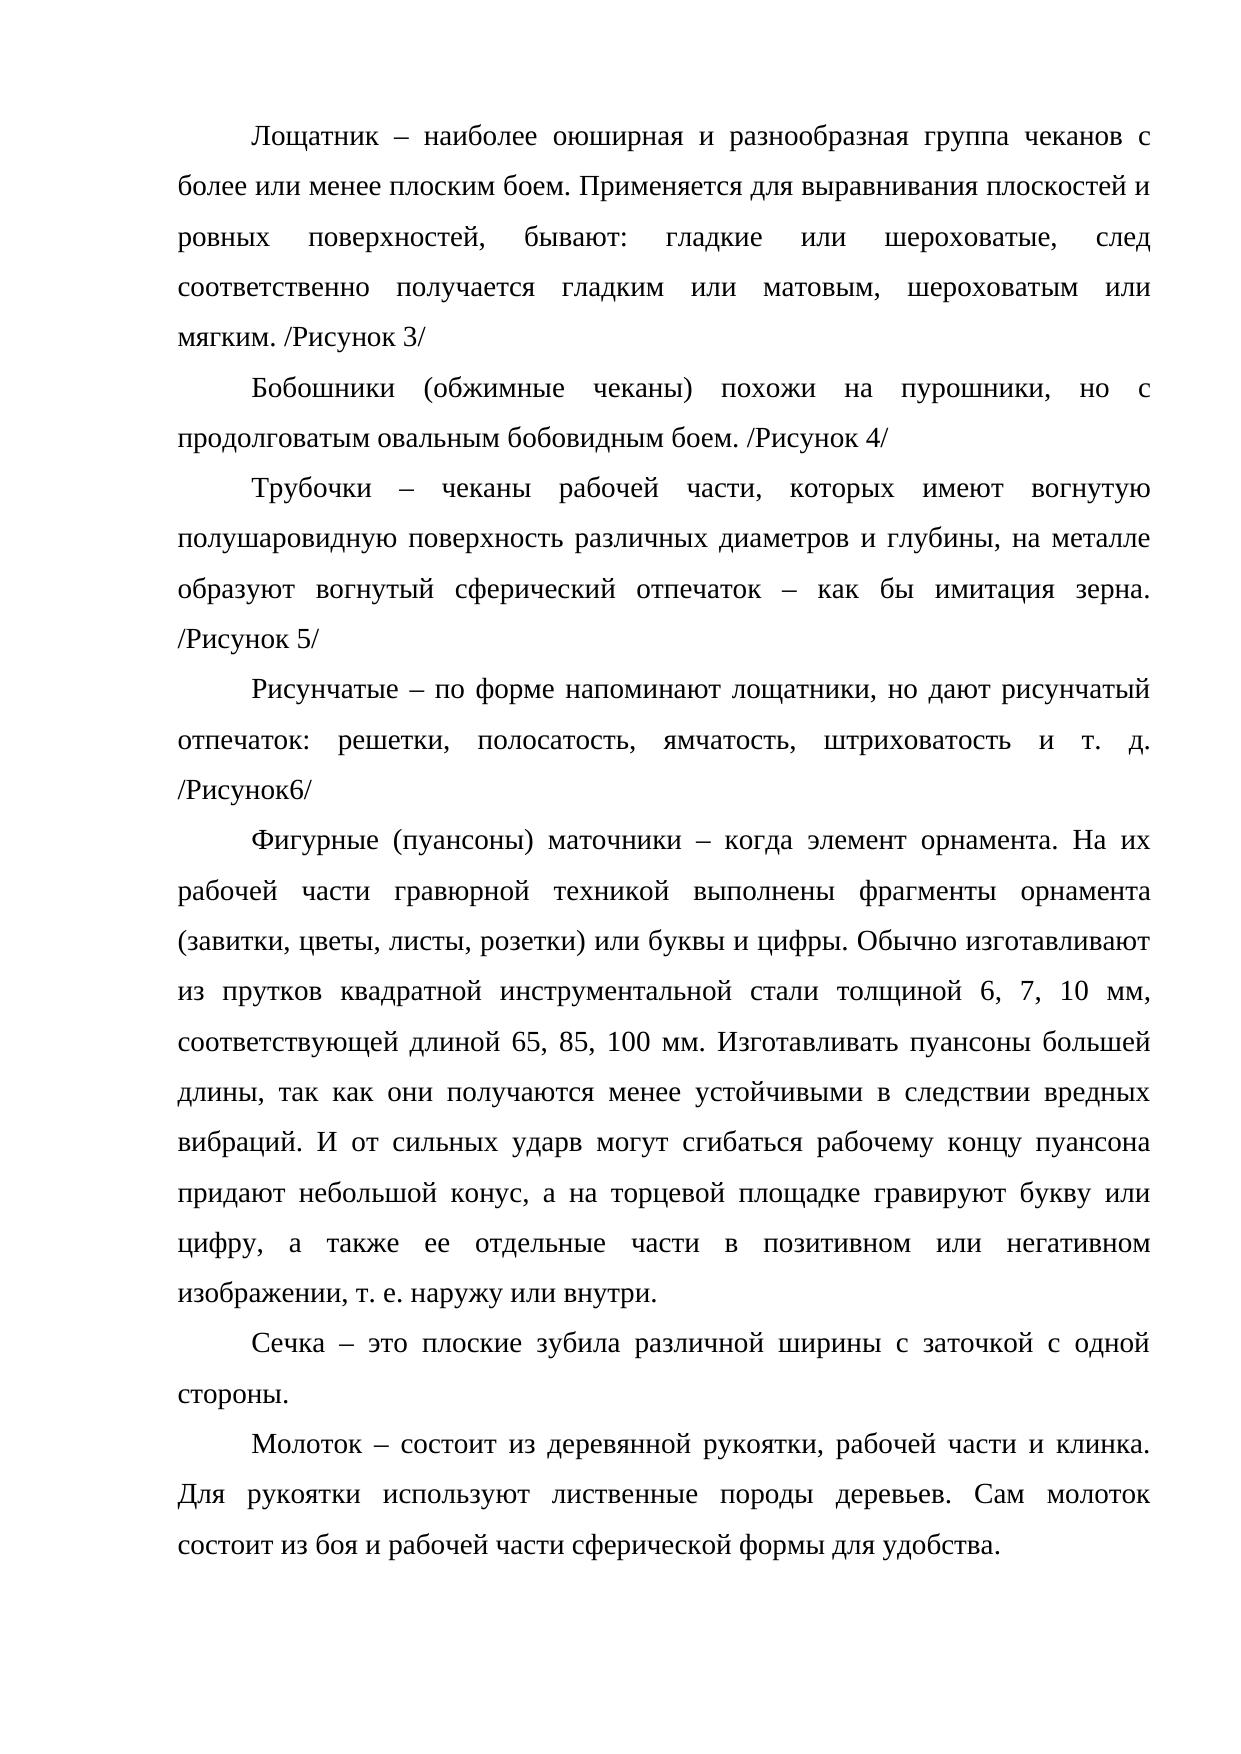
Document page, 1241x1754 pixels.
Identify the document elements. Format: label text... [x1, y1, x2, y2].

text Рисунчатые – по форме напоминают лощатники, но дают рисунчатый отпечаток: решетки, полосатость, ямчатость, штриховатость и т. д. /Рисунок6/ [177, 672, 1152, 806]
text Сечка – это плоские зубила различной ширины с заточкой с одной стороны. [177, 1326, 1152, 1409]
text Фигурные (пуансоны) маточники – когда элемент орнамента. На их рабочей части гравюрной техникой выполнены фрагменты орнамента (завитки, цветы, листы, розетки) или буквы и цифры. Обычно изготавливают из прутков квадратной инструментальной стали толщиной 6, 7, , соответствующей длиной 65, 85, . Изготавливать пуансоны большей длины, так как они получаются менее устойчивыми в следствии вредных вибраций. И от сильных ударв могут сгибаться рабочему концу пуансона придают небольшой конус, а на торцевой площадке гравируют букву или цифру, а также ее отдельные части в позитивном или негативном изображении, т. е. наружу или внутри. [177, 822, 1152, 1309]
text Трубочки – чеканы рабочей части, которых имеют вогнутую полушаровидную поверхность различных диаметров и глубины, на металле образуют вогнутый сферический отпечаток – как бы имитация зерна. /Рисунок 5/ [177, 470, 1152, 655]
text Лощатник – наиболее оюширная и разнообразная группа чеканов с более или менее плоским боем. Применяется для выравнивания плоскостей и ровных поверхностей, бывают: гладкие или шероховатые, след соответственно получается гладким или матовым, шероховатым или мягким. /Рисунок 3/ [177, 118, 1152, 353]
text Бобошники (обжимные чеканы) похожи на пурошники, но с продолговатым овальным бобовидным боем. /Рисунок 4/ [177, 370, 1152, 453]
text Молоток – состоит из деревянной рукоятки, рабочей части и клинка. Для рукоятки используют лиственные породы деревьев. Сам молоток состоит из боя и рабочей части сферической формы для удобства. [177, 1426, 1152, 1560]
